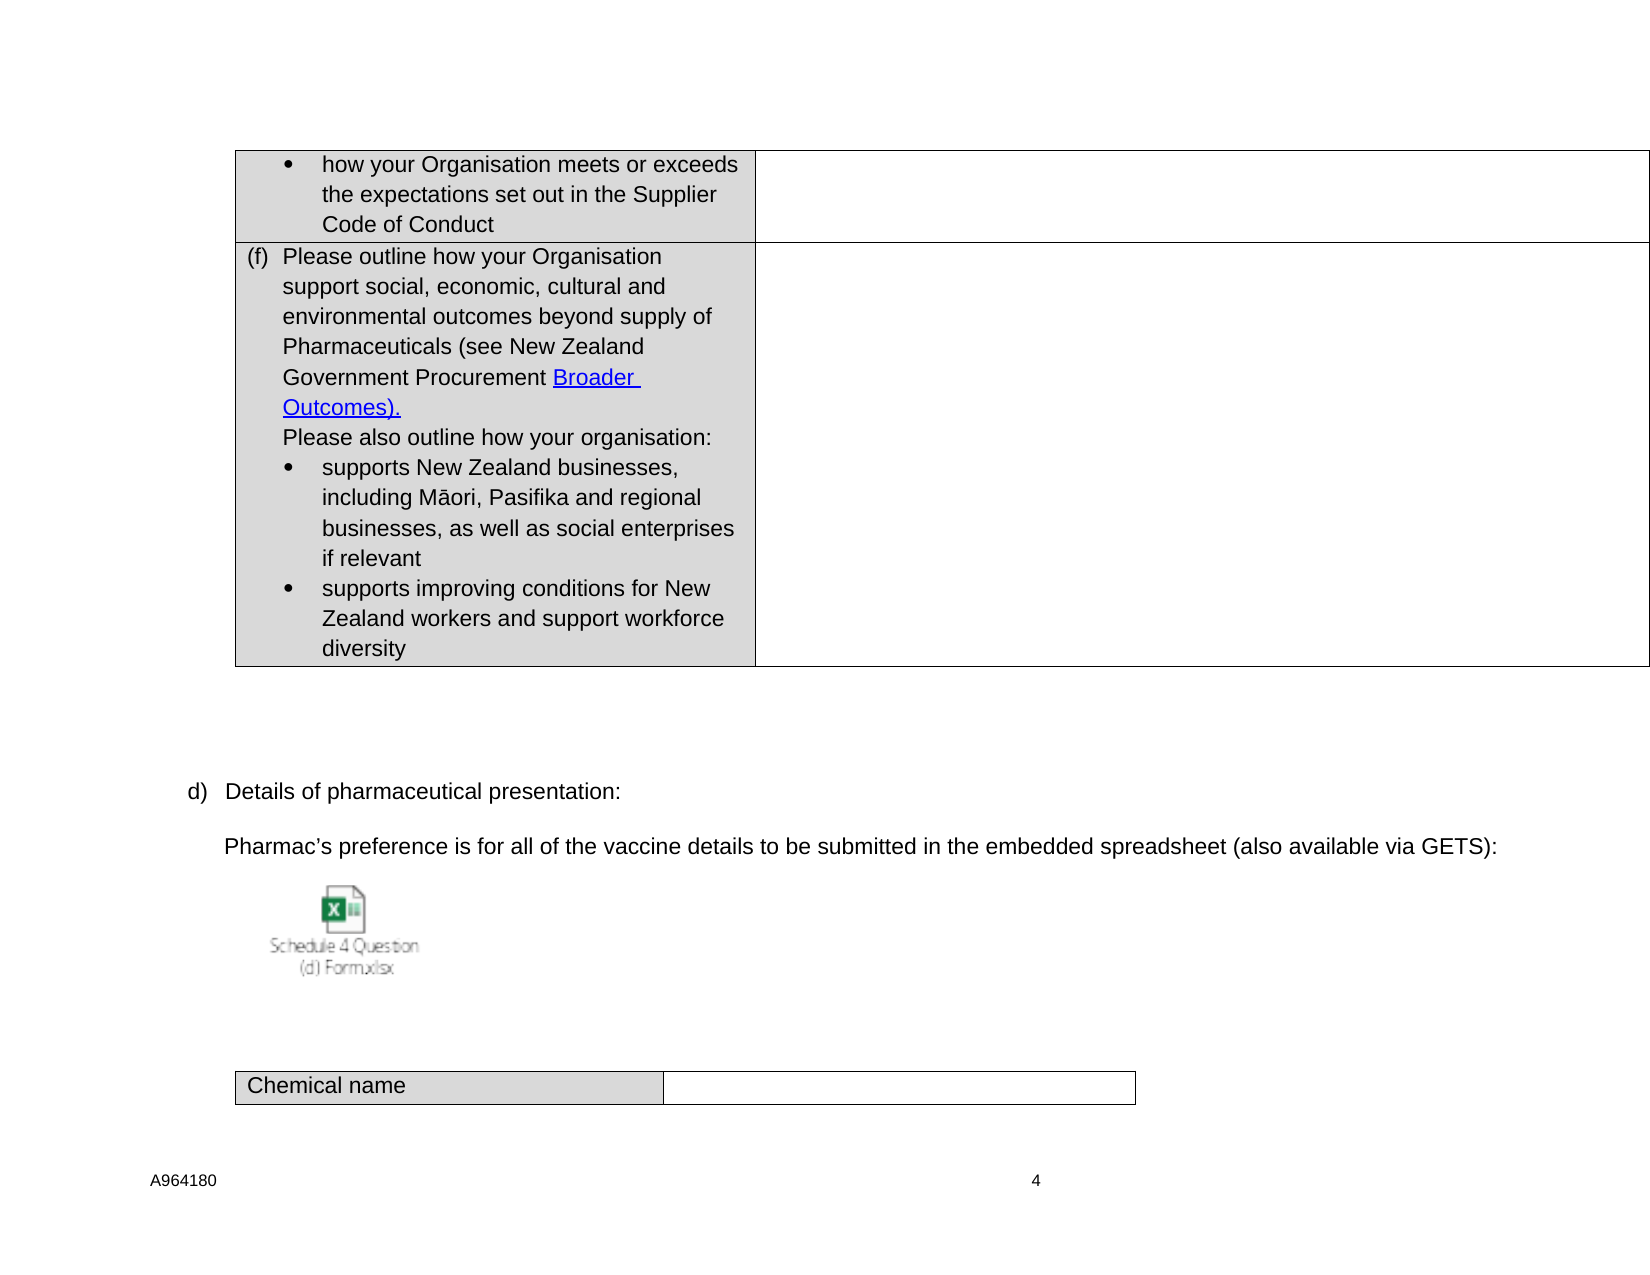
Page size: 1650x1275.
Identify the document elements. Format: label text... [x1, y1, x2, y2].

table_header Chemical name [236, 1072, 663, 1104]
list Details of pharmaceutical presentation: [187, 778, 1500, 804]
text Pharmac’s preference is for all of the vaccine details to be submitted in the embedded spreadsheet (also available via GETS): [224, 833, 1500, 859]
table_cell [756, 243, 1649, 666]
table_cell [236, 151, 755, 242]
table_cell Please outline how your Organisation support social, economic, cultural and environmental outcomes beyond supply of Pharmaceuticals (see New Zealand Government Procurement Broader Outcomes). Please also outline how your organisation: supports New Zealand businesses, including Māori, Pasifika and regional businesses, as well as social enterprises if relevant supports improving conditions for New Zealand workers and support workforce diversity [236, 243, 755, 666]
table_header [664, 1072, 1135, 1104]
table_cell [756, 151, 1649, 242]
